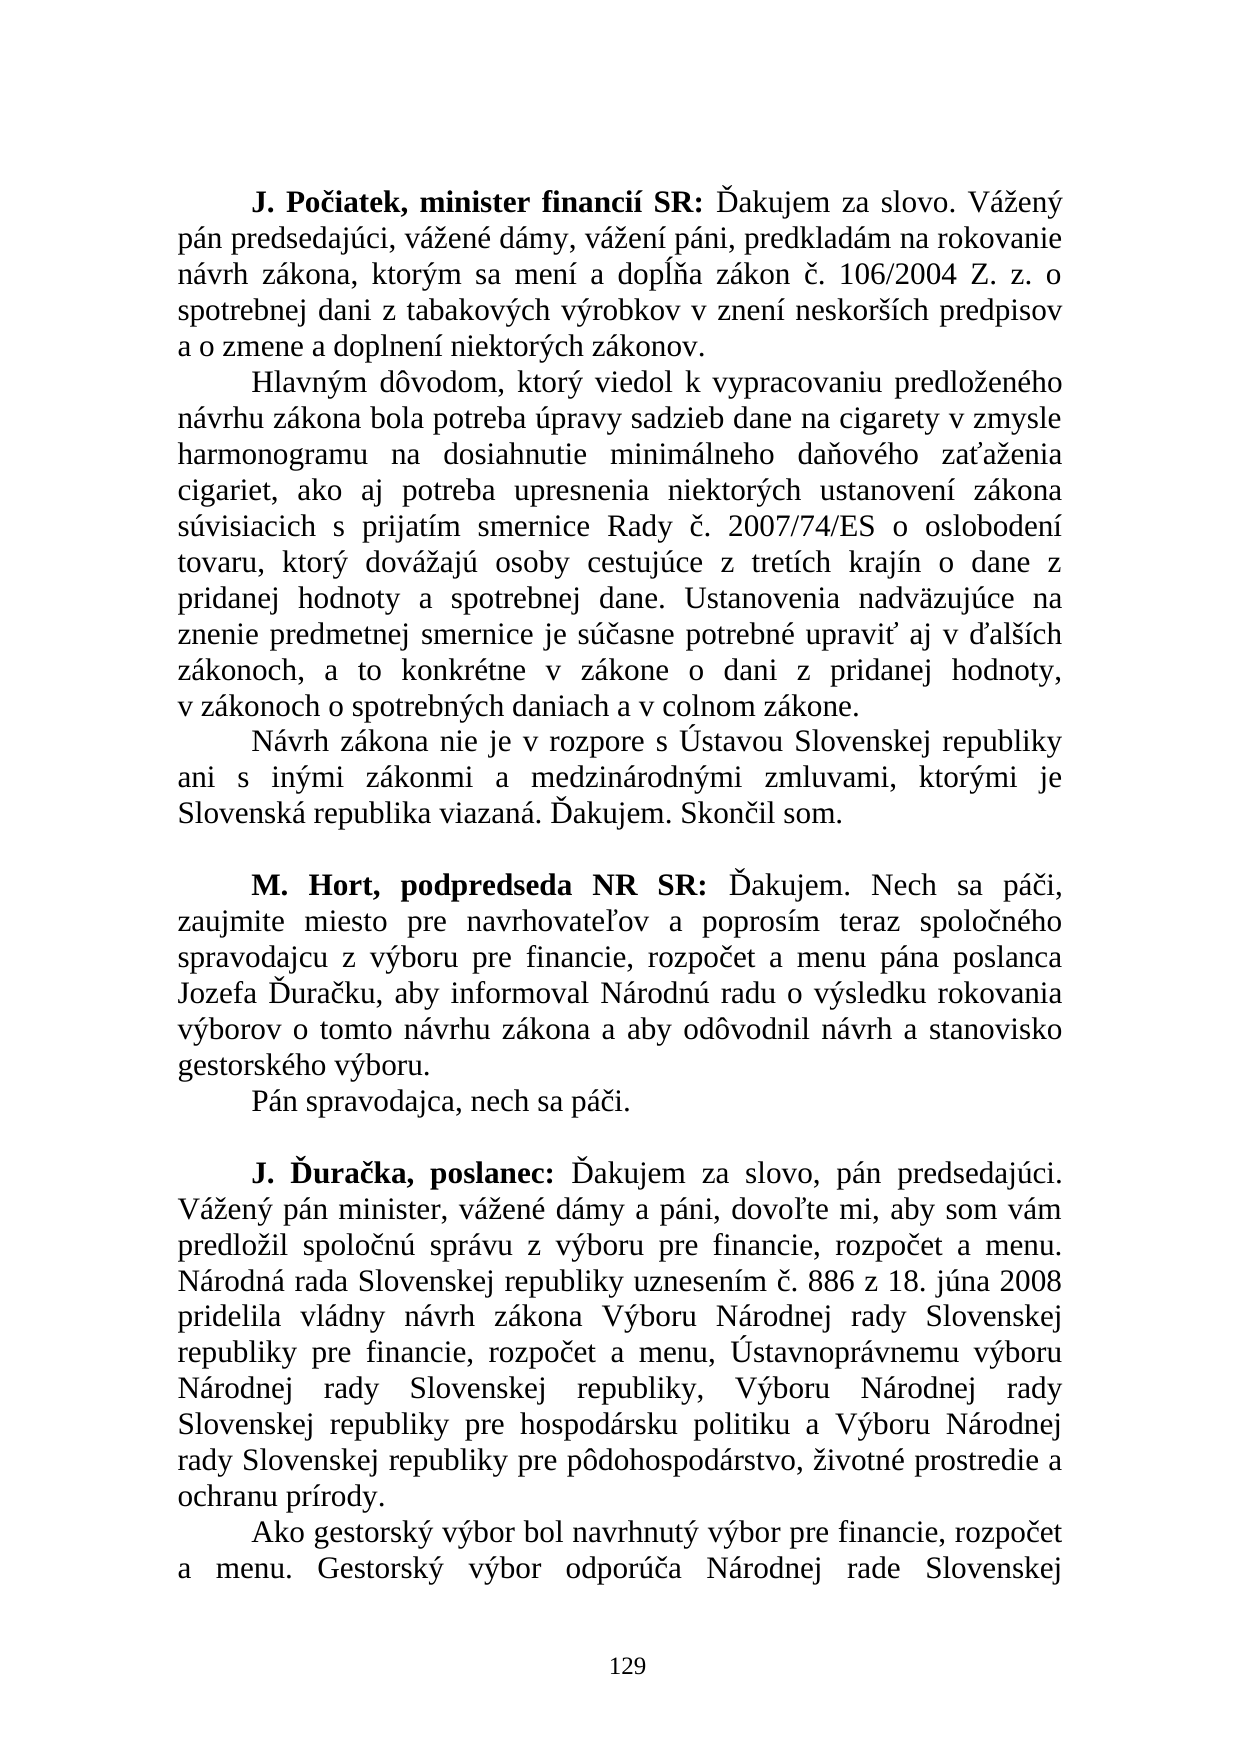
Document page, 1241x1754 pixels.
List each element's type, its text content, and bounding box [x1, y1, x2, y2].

text J. Ďuračka, poslanec: Ďakujem za slovo, pán predsedajúci. Vážený pán minister, vážené dámy a páni, dovoľte mi, aby som vám predložil spoločnú správu z výboru pre financie, rozpočet a menu. Národná rada Slovenskej republiky uznesením č. 886 z 18. júna 2008 pridelila vládny návrh zákona Výboru Národnej rady Slovenskej republiky pre financie, rozpočet a menu, Ústavnoprávnemu výboru Národnej rady Slovenskej republiky, Výboru Národnej rady Slovenskej republiky pre hospodársku politiku a Výboru Národnej rady Slovenskej republiky pre pôdohospodárstvo, životné prostredie a ochranu prírody. [177, 1154, 1063, 1513]
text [177, 1513, 1063, 1585]
text Návrh zákona nie je v rozpore s Ústavou Slovenskej republiky ani s inými zákonmi a medzinárodnými zmluvami, ktorými je Slovenská republika viazaná. Ďakujem. Skončil som. [177, 723, 1063, 831]
text Pán spravodajca, nech sa páči. [177, 1082, 1063, 1118]
text J. Počiatek, minister financií SR: Ďakujem za slovo. Vážený pán predsedajúci, vážené dámy, vážení páni, predkladám na rokovanie návrh zákona, ktorým sa mení a dopĺňa zákon č. 106/2004 Z. z. o spotrebnej dani z tabakových výrobkov v znení neskorších predpisov a o zmene a doplnení niektorých zákonov. [177, 184, 1063, 363]
text Hlavným dôvodom, ktorý viedol k vypracovaniu predloženého návrhu zákona bola potreba úpravy sadzieb dane na cigarety v zmysle harmonogramu na dosiahnutie minimálneho daňového zaťaženia cigariet, ako aj potreba upresnenia niektorých ustanovení zákona súvisiacich s prijatím smernice Rady č. 2007/74/ES o oslobodení tovaru, ktorý dovážajú osoby cestujúce z tretích krajín o dane z pridanej hodnoty a spotrebnej dane. Ustanovenia nadväzujúce na znenie predmetnej smernice je súčasne potrebné upraviť aj v ďalších zákonoch, a to konkrétne v zákone o dani z pridanej hodnoty, v zákonoch o spotrebných daniach a v colnom zákone. [177, 363, 1063, 723]
text M. Hort, podpredseda NR SR: Ďakujem. Nech sa páči, zaujmite miesto pre navrhovateľov a poprosím teraz spoločného spravodajcu z výboru pre financie, rozpočet a menu pána poslanca Jozefa Ďuračku, aby informoval Národnú radu o výsledku rokovania výborov o tomto návrhu zákona a aby odôvodnil návrh a stanovisko gestorského výboru. [177, 866, 1063, 1082]
